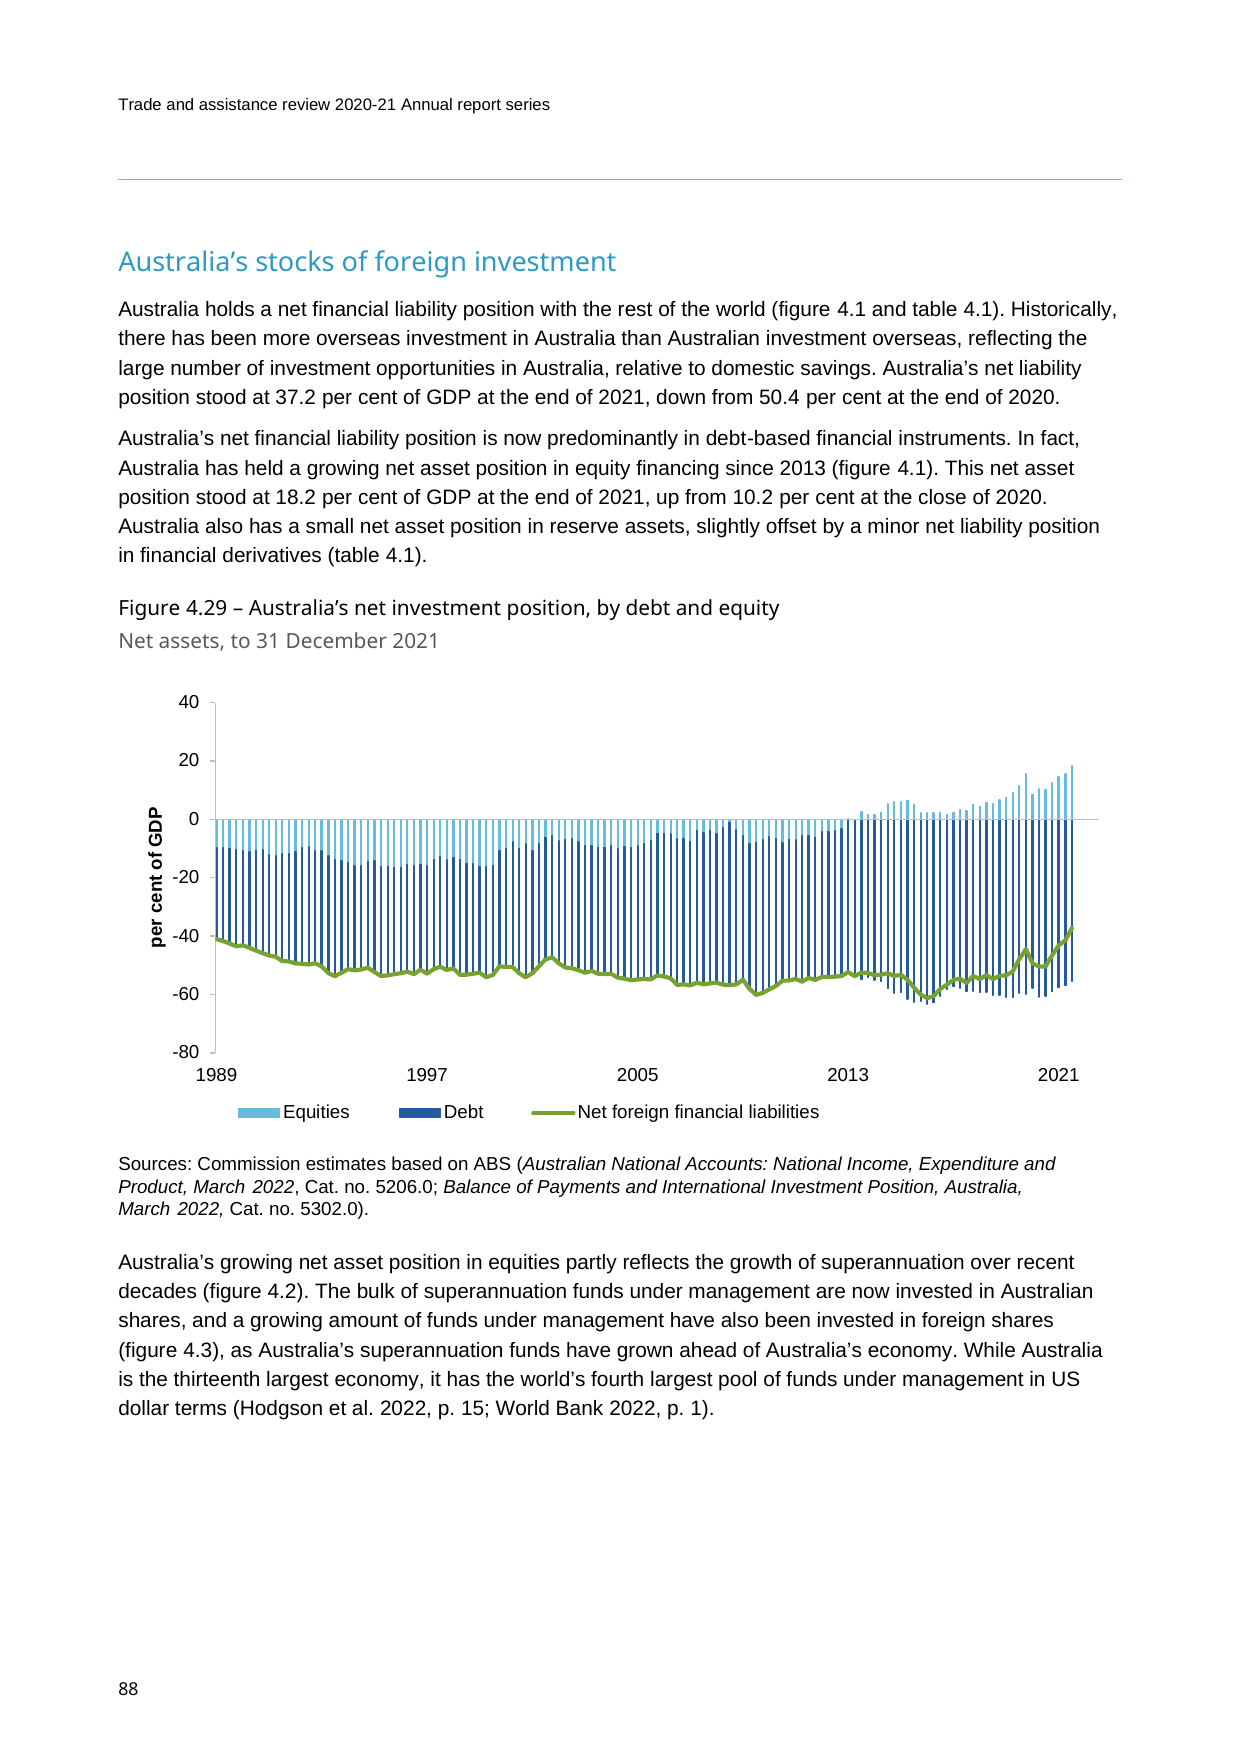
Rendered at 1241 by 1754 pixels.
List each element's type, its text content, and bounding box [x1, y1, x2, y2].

text Australia holds a net financial liability position with the rest of the world (figure 4.1 and table 4.1). Historically, there has been more overseas investment in Australia than Australian investment overseas, reflecting the large number of investment opportunities in Australia, relative to domestic savings. Australia’s net liability position stood at 37.2 per cent of GDP at the end of 2021, down from 50.4 per cent at the end of 2020. [118, 292, 1122, 408]
text Australia’s net financial liability position is now predominantly in debt-based financial instruments. In fact, Australia has held a growing net asset position in equity financing since 2013 (figure 4.1). This net asset position stood at 18.2 per cent of GDP at the end of 2021, up from 10.2 per cent at the close of 2020. Australia also has a small net asset position in reserve assets, slightly offset by a minor net liability position in financial derivatives (table 4.1). [118, 421, 1122, 567]
text Australia’s growing net asset position in equities partly reflects the growth of superannuation over recent decades (figure 4.2). The bulk of superannuation funds under management are now invested in Australian shares, and a growing amount of funds under management have also been invested in foreign shares (figure 4.3), as Australia’s superannuation funds have grown ahead of Australia’s economy. While Australia is the thirteenth largest economy, it has the world’s fourth largest pool of funds under management in US dollar terms (Hodgson et al. 2022, p. 15; World Bank 2022, p. 1). [118, 1245, 1122, 1420]
subtitle Net assets, to 31 December 2021 [118, 625, 1122, 654]
text Sources: Commission estimates based on ABS (Australian National Accounts: National Income, Expenditure and Product, March 2022, Cat. no. 5206.0; Balance of Payments and International Investment Position, Australia, March 2022, Cat. no. 5302.0). [118, 1152, 1122, 1220]
subtitle Australia’s stocks of foreign investment [118, 242, 1122, 279]
